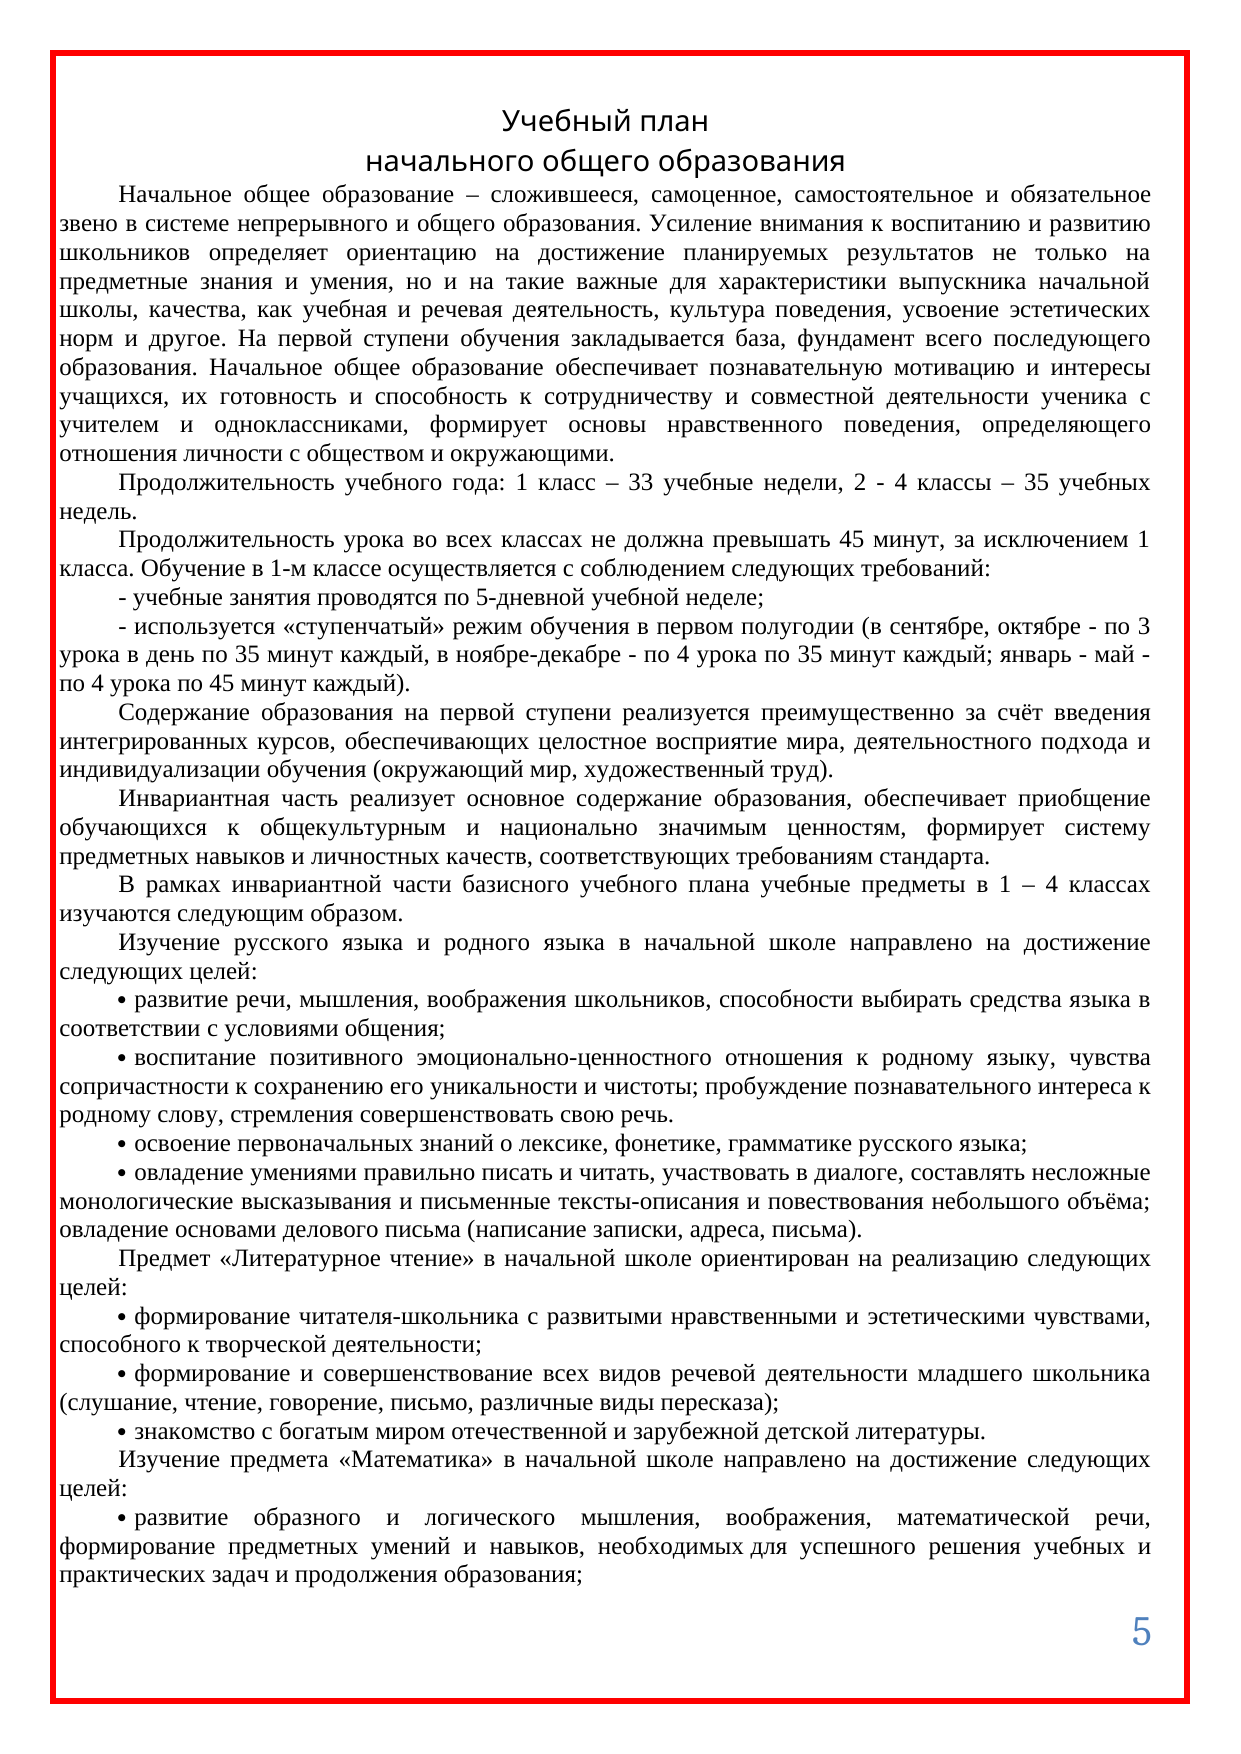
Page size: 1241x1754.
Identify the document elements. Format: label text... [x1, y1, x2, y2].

text Содержание образования на первой ступени реализуется преимущественно за счёт введения интегрированных курсов, обеспечивающих целостное восприятие мира, деятельностного подхода и индивидуализации обучения (окружающий мир, художественный труд). [59, 697, 1152, 783]
text начального общего образования [59, 140, 1152, 179]
list формирование читателя-школьника с развитыми нравственными и эстетическими чувствами, способного к творческой деятельности; [59, 1301, 1152, 1358]
list воспитание позитивного эмоционально-ценностного отношения к родному языку, чувства сопричастности к сохранению его уникальности и чистоты; пробуждение познавательного интереса к родному слову, стремления совершенствовать свою речь. [59, 1042, 1152, 1128]
list овладение умениями правильно писать и читать, участвовать в диалоге, составлять несложные монологические высказывания и письменные тексты-описания и повествования небольшого объёма; овладение основами делового письма (написание записки, адреса, письма). [59, 1157, 1152, 1243]
list развитие образного и логического мышления, воображения, математической речи, формирование предметных умений и навыков, необходимых для успешного решения учебных и практических задач и продолжения образования; [59, 1502, 1152, 1588]
text Инвариантная часть реализует основное содержание образования, обеспечивает приобщение обучающихся к общекультурным и национально значимым ценностям, формирует систему предметных навыков и личностных качеств, соответствующих требованиям стандарта. [59, 783, 1152, 869]
list освоение первоначальных знаний о лексике, фонетике, грамматике русского языка; [59, 1128, 1152, 1157]
text Начальное общее образование – сложившееся, самоценное, самостоятельное и обязательное звено в системе непрерывного и общего образования. Усиление внимания к воспитанию и развитию школьников определяет ориентацию на достижение планируемых результатов не только на предметные знания и умения, но и на такие важные для характеристики выпускника начальной школы, качества, как учебная и речевая деятельность, культура поведения, усвоение эстетических норм и другое. На первой ступени обучения закладывается база, фундамент всего последующего образования. Начальное общее образование обеспечивает познавательную мотивацию и интересы учащихся, их готовность и способность к сотрудничеству и совместной деятельности ученика с учителем и одноклассниками, формирует основы нравственного поведения, определяющего отношения личности с обществом и окружающими. [59, 179, 1152, 467]
list развитие речи, мышления, воображения школьников, способности выбирать средства языка в соответствии с условиями общения; [59, 984, 1152, 1042]
text Продолжительность учебного года: 1 класс – 33 учебные недели, 2 - 4 классы – 35 учебных недель. [59, 467, 1152, 524]
text Продолжительность урока во всех классах не должна превышать 45 минут, за исключением 1 класса. Обучение в 1-м классе осуществляется с соблюдением следующих требований: [59, 524, 1152, 582]
text Изучение русского языка и родного языка в начальной школе направлено на достижение следующих целей: [59, 927, 1152, 984]
text Изучение предмета «Математика» в начальной школе направлено на достижение следующих целей: [59, 1444, 1152, 1502]
list формирование и совершенствование всех видов речевой деятельности младшего школьника (слушание, чтение, говорение, письмо, различные виды пересказа); [59, 1358, 1152, 1416]
text - используется «ступенчатый» режим обучения в первом полугодии (в сентябре, октябре - по 3 урока в день по 35 минут каждый, в ноябре-декабре - по 4 урока по 35 минут каждый; январь - май - по 4 урока по 45 минут каждый). [59, 611, 1152, 697]
list знакомство с богатым миром отечественной и зарубежной детской литературы. [59, 1416, 1152, 1444]
text - учебные занятия проводятся по 5-дневной учебной неделе; [59, 582, 1152, 611]
text В рамках инвариантной части базисного учебного плана учебные предметы в 1 – 4 классах изучаются следующим образом. [59, 869, 1152, 927]
text Предмет «Литературное чтение» в начальной школе ориентирован на реализацию следующих целей: [59, 1243, 1152, 1301]
text Учебный план [59, 100, 1152, 140]
